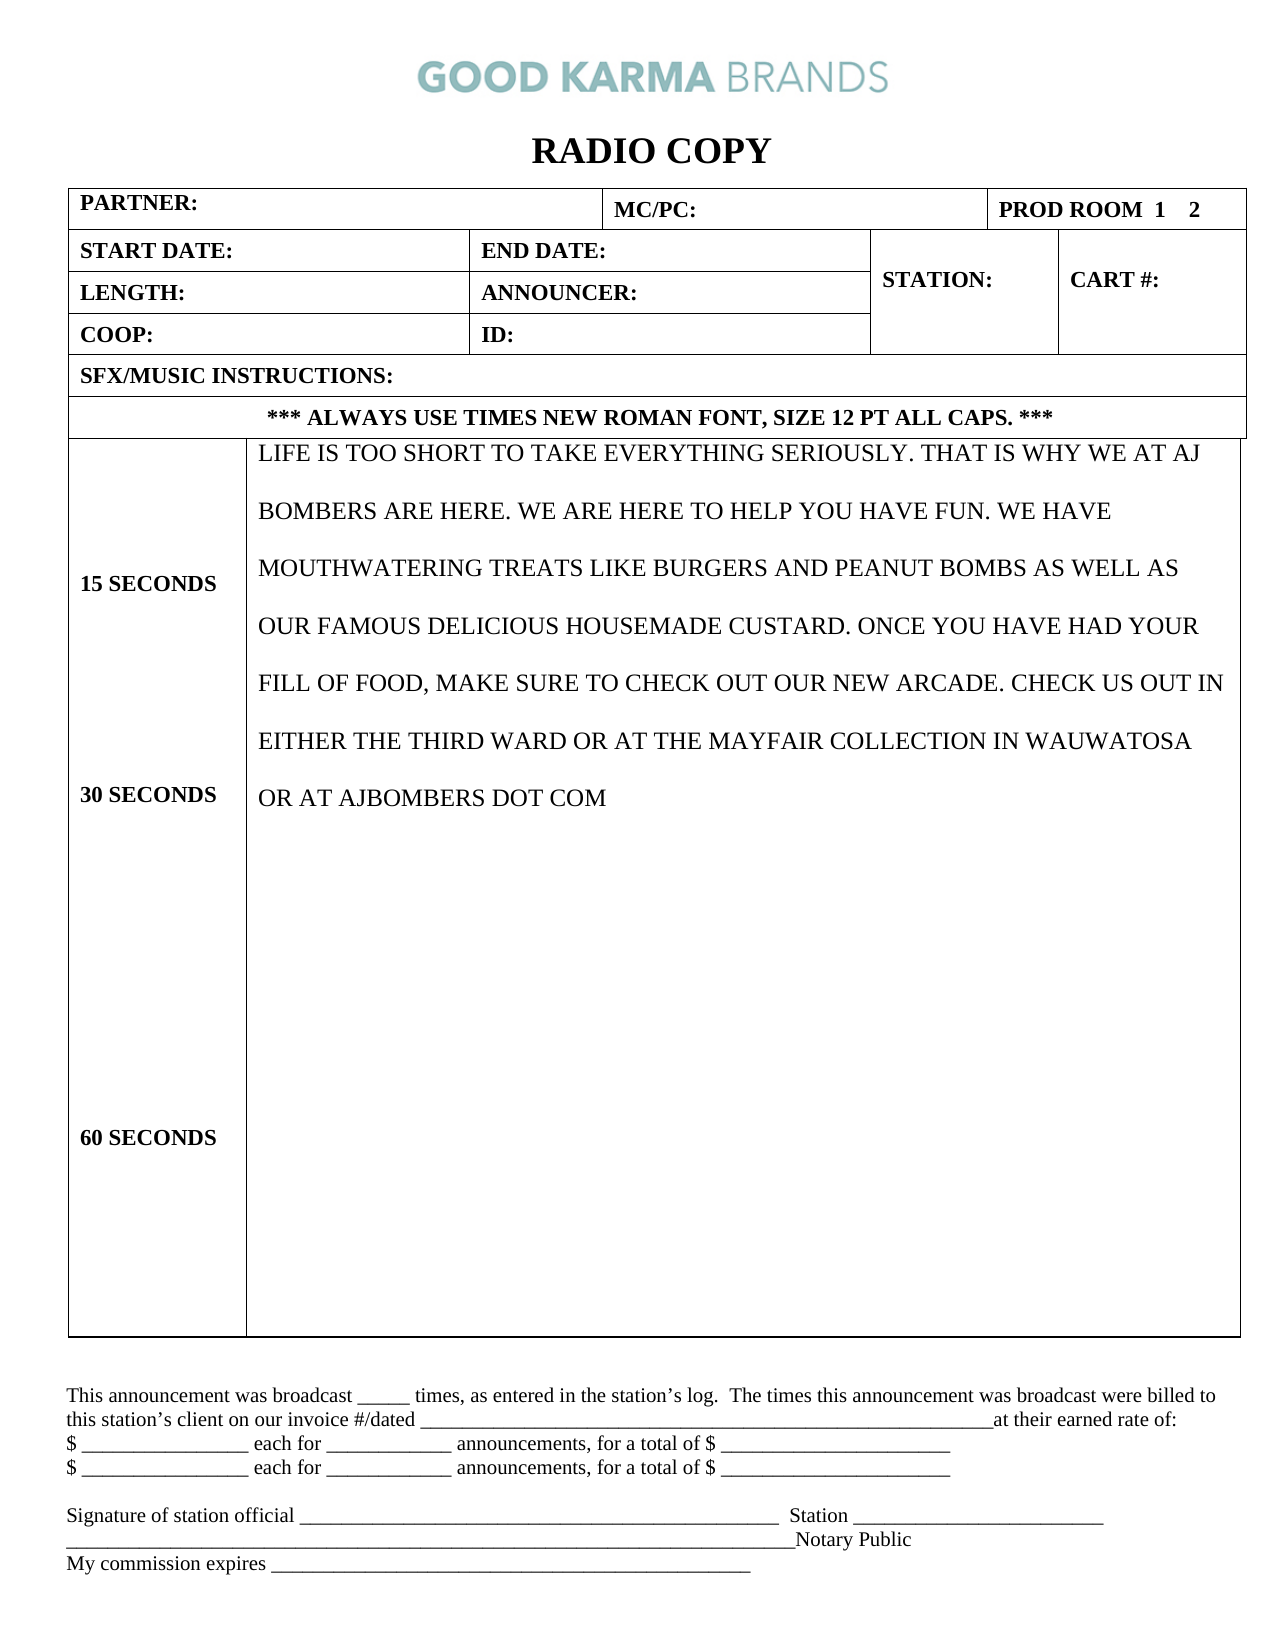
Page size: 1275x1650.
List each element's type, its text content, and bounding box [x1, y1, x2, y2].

table_cell START DATE: [69, 230, 469, 271]
table_header MC/PC: [603, 189, 987, 229]
table_cell ID: [470, 314, 870, 354]
table_cell SFX/MUSIC INSTRUCTIONS: [69, 355, 1246, 396]
table_cell *** ALWAYS USE TIMES NEW ROMAN FONT, SIZE 12 PT ALL CAPS. *** [69, 397, 1246, 437]
table_cell CART #: [1059, 230, 1246, 354]
table_cell LENGTH: [69, 272, 469, 312]
picture [408, 46, 895, 108]
table_header PROD ROOM 1 2 [988, 189, 1246, 229]
table_cell STATION: [871, 230, 1058, 354]
table_cell END DATE: [470, 230, 870, 271]
table_cell LIFE IS TOO SHORT TO TAKE EVERYTHING SERIOUSLY. THAT IS WHY WE AT AJ BOMBERS ARE HERE. WE ARE HERE TO HELP YOU HAVE FUN. WE HAVE MOUTHWATERING TREATS LIKE BURGERS AND PEANUT BOMBS AS WELL AS OUR FAMOUS DELICIOUS HOUSEMADE CUSTARD. ONCE YOU HAVE HAD YOUR FILL OF FOOD, MAKE SURE TO CHECK OUT OUR NEW ARCADE. CHECK US OUT IN EITHER THE THIRD WARD OR AT THE MAYFAIR COLLECTION IN WAUWATOSA OR AT AJBOMBERS DOT COM [247, 439, 1240, 1336]
table_cell COOP: [69, 314, 469, 354]
table_header PARTNER: [69, 189, 602, 229]
table_cell ANNOUNCER: [470, 272, 870, 312]
table_cell 15 SECONDS 30 SECONDS 60 SECONDS [69, 439, 246, 1336]
